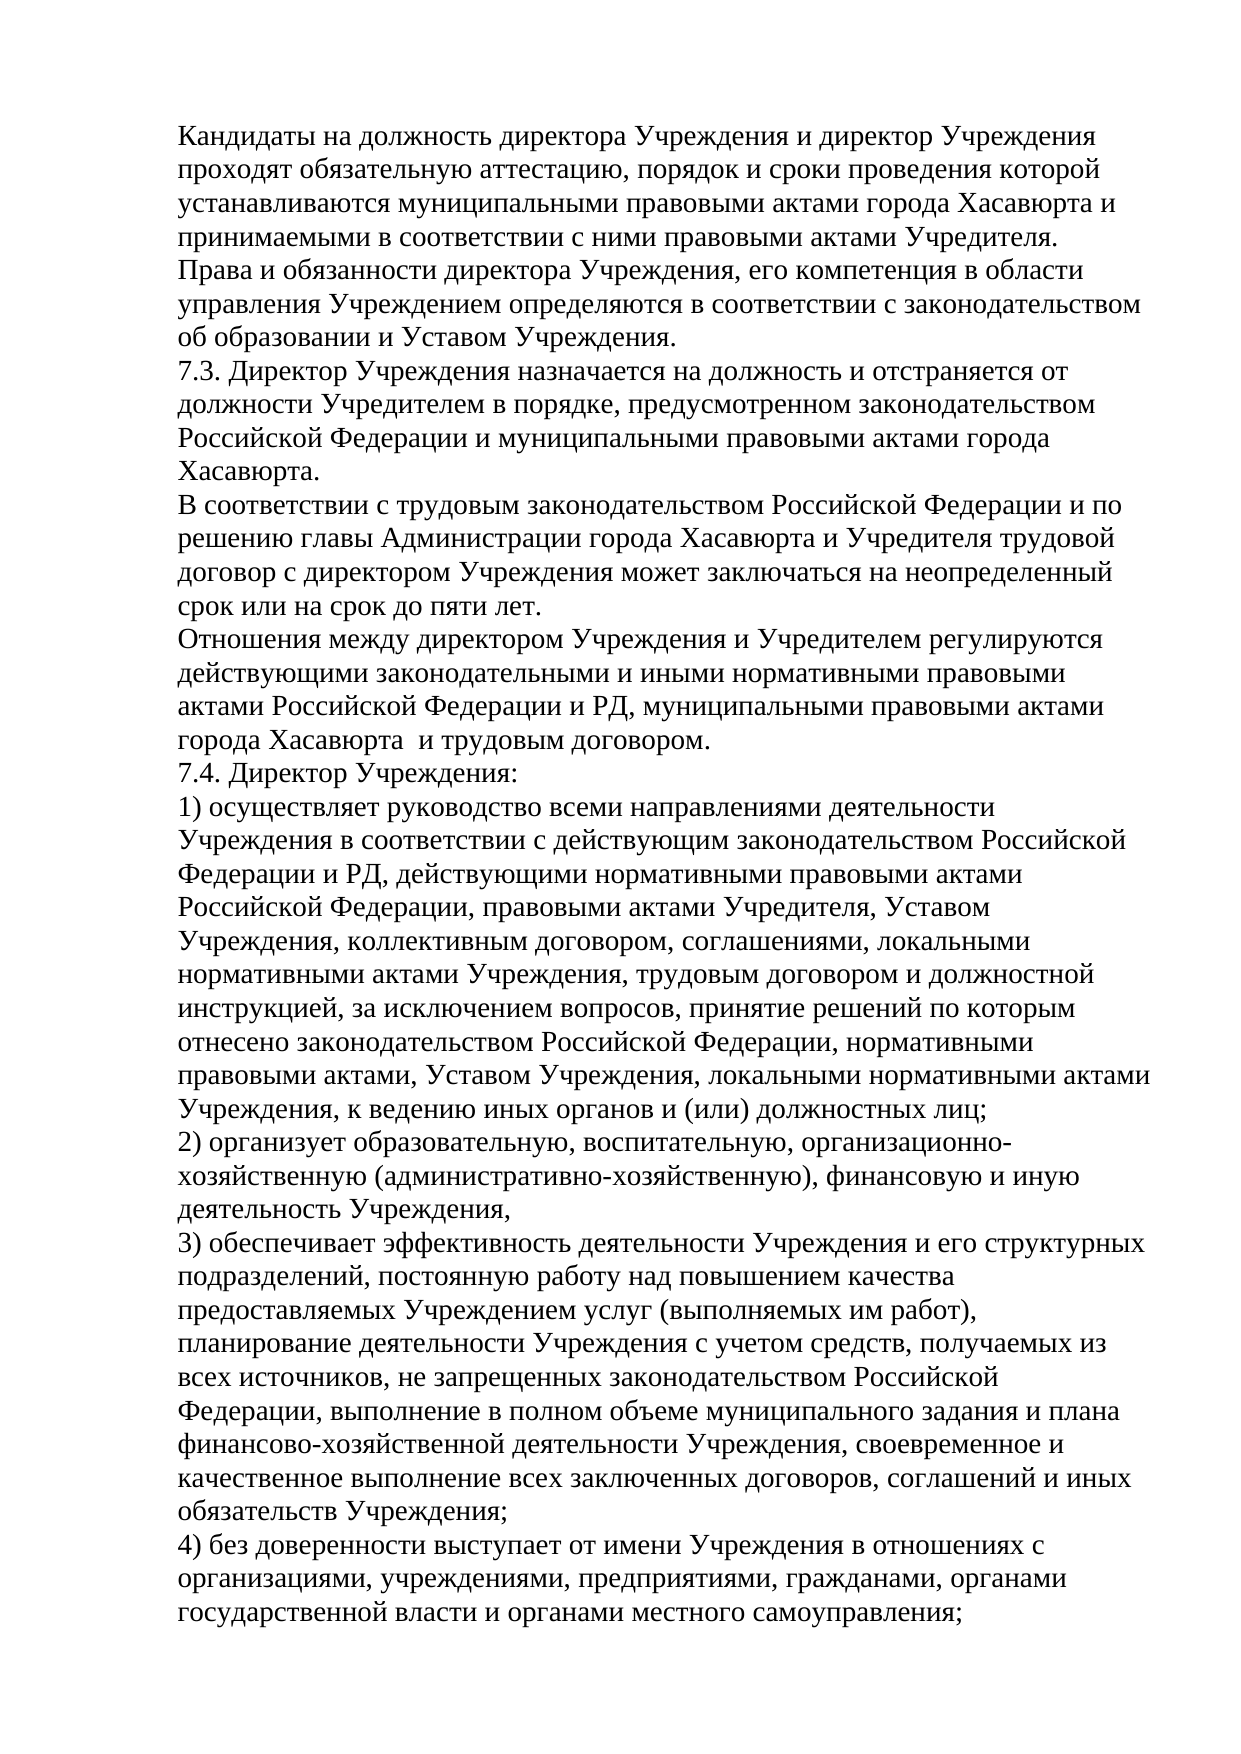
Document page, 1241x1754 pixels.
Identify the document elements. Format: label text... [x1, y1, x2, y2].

text 2) организует образовательную, воспитательную, организационно-хозяйственную (административно-хозяйственную), финансовую и иную деятельность Учреждения, [177, 1124, 1152, 1225]
text 3) обеспечивает эффективность деятельности Учреждения и его структурных подразделений, постоянную работу над повышением качества предоставляемых Учреждением услуг (выполняемых им работ), планирование деятельности Учреждения с учетом средств, получаемых из всех источников, не запрещенных законодательством Российской Федерации, выполнение в полном объеме муниципального задания и плана финансово-хозяйственной деятельности Учреждения, своевременное и качественное выполнение всех заключенных договоров, соглашений и иных обязательств Учреждения; [177, 1225, 1152, 1527]
text 4) без доверенности выступает от имени Учреждения в отношениях с организациями, учреждениями, предприятиями, гражданами, органами государственной власти и органами местного самоуправления; [177, 1527, 1152, 1627]
text 1) осуществляет руководство всеми направлениями деятельности Учреждения в соответствии с действующим законодательством Российской Федерации и РД, действующими нормативными правовыми актами Российской Федерации, правовыми актами Учредителя, Уставом Учреждения, коллективным договором, соглашениями, локальными нормативными актами Учреждения, трудовым договором и должностной инструкцией, за исключением вопросов, принятие решений по которым отнесено законодательством Российской Федерации, нормативными правовыми актами, Уставом Учреждения, локальными нормативными актами Учреждения, к ведению иных органов и (или) должностных лиц; [177, 789, 1152, 1124]
text Права и обязанности директора Учреждения, его компетенция в области управления Учреждением определяются в соответствии с законодательством об образовании и Уставом Учреждения. [177, 252, 1152, 353]
text В соответствии с трудовым законодательством Российской Федерации и по решению главы Администрации города Хасавюрта и Учредителя трудовой договор с директором Учреждения может заключаться на неопределенный срок или на срок до пяти лет. [177, 487, 1152, 621]
text 7.3. Директор Учреждения назначается на должность и отстраняется от должности Учредителем в порядке, предусмотренном законодательством Российской Федерации и муниципальными правовыми актами города Хасавюрта. [177, 353, 1152, 487]
text Отношения между директором Учреждения и Учредителем регулируются действующими законодательными и иными нормативными правовыми актами Российской Федерации и РД, муниципальными правовыми актами города Хасавюрта и трудовым договором. [177, 621, 1152, 755]
text Кандидаты на должность директора Учреждения и директор Учреждения проходят обязательную аттестацию, порядок и сроки проведения которой устанавливаются муниципальными правовыми актами города Хасавюрта и принимаемыми в соответствии с ними правовыми актами Учредителя. [177, 118, 1152, 252]
text 7.4. Директор Учреждения: [177, 755, 1152, 789]
